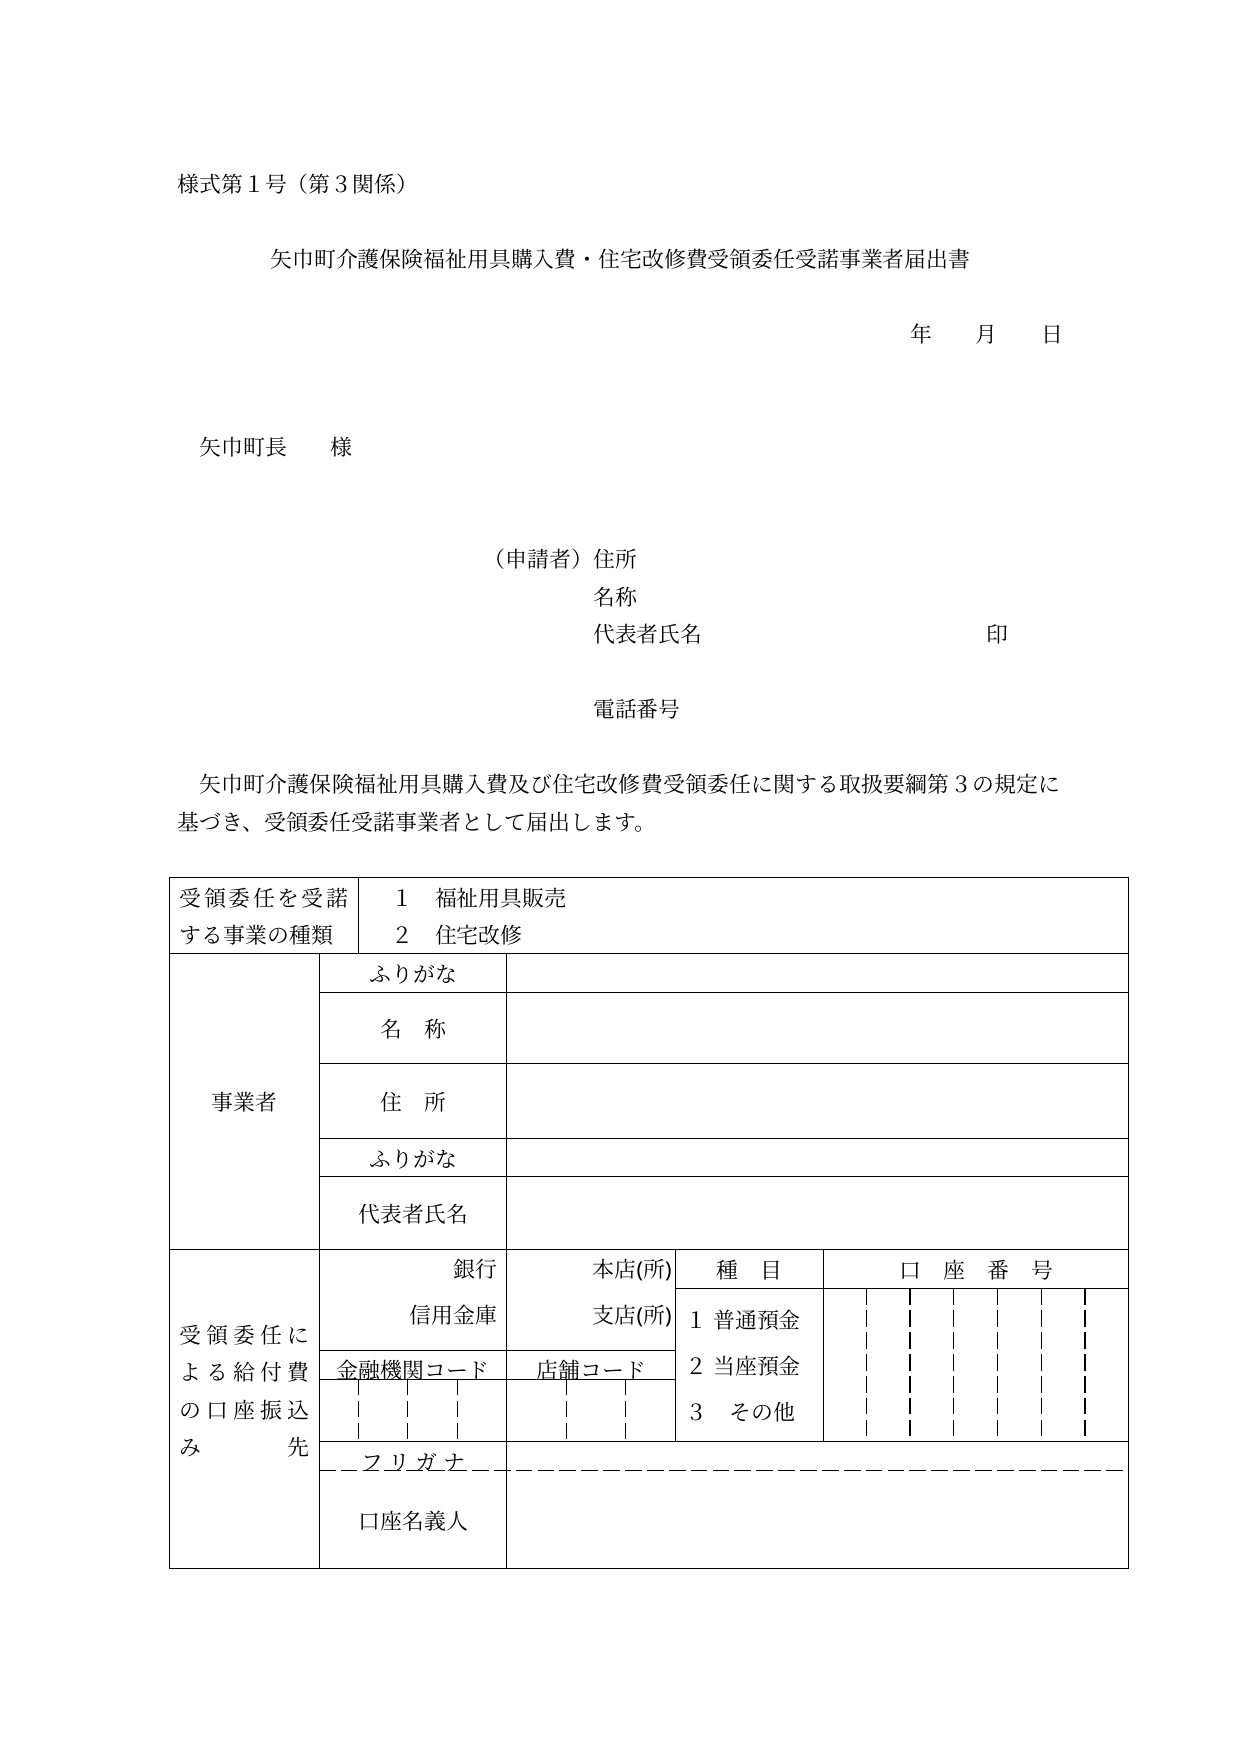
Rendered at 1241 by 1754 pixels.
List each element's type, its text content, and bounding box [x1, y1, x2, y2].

table_cell [866, 1379, 910, 1441]
text 名称 [177, 577, 1063, 614]
table_cell [507, 1470, 1128, 1568]
table_cell [866, 1289, 910, 1379]
table_header １ 福祉用具販売 ２ 住宅改修 [359, 878, 1128, 953]
table_cell [320, 1380, 358, 1441]
table_cell ふりがな [320, 954, 506, 992]
table_cell [507, 993, 1128, 1063]
text 矢巾町長 様 [177, 427, 1063, 464]
table_cell １ 普通預金 ２ 当座預金 ３ その他 [676, 1289, 823, 1441]
table_cell [824, 1379, 866, 1441]
table_cell 口座名義人 [320, 1470, 506, 1568]
table_cell [408, 1380, 457, 1441]
table_cell [566, 1380, 626, 1441]
table_cell [1041, 1379, 1085, 1441]
table_cell [507, 1177, 1128, 1249]
table_header 受領委任を受諾する事業の種類 [170, 878, 358, 953]
table_cell フ リ ガ ナ [320, 1442, 506, 1470]
table_cell 代表者氏名 [320, 1177, 506, 1249]
table_cell [1085, 1379, 1128, 1441]
table_cell 名 称 [320, 993, 506, 1063]
table_cell 金融機関コード [320, 1351, 506, 1379]
table_cell [507, 1139, 1128, 1176]
table_cell [457, 1380, 506, 1441]
table_cell [998, 1289, 1041, 1379]
text 年 月 日 [177, 314, 1063, 352]
table_cell [507, 1380, 566, 1441]
table_cell [954, 1289, 997, 1379]
table_cell [626, 1380, 675, 1441]
table_cell [910, 1289, 954, 1379]
table_cell [358, 1380, 408, 1441]
table_cell ふりがな [320, 1139, 506, 1176]
table_cell 本店(所) 支店(所) 出張所 [507, 1250, 675, 1349]
table_cell 受領委任による給付費の口座振込み先 [170, 1250, 319, 1568]
table_cell [824, 1289, 866, 1379]
table_cell [1085, 1289, 1128, 1379]
table_cell 住 所 [320, 1064, 506, 1138]
table_cell 銀行 信用金庫 農協 [320, 1250, 506, 1349]
table_cell [507, 954, 1128, 992]
text （申請者）住所 [177, 539, 1063, 577]
table_cell [507, 1442, 1128, 1470]
text 矢巾町介護保険福祉用具購入費及び住宅改修費受領委任に関する取扱要綱第３の規定に基づき、受領委任受諾事業者として届出します。 [177, 764, 1063, 839]
table_cell [998, 1379, 1041, 1441]
table_cell [507, 1064, 1128, 1138]
text 矢巾町介護保険福祉用具購入費・住宅改修費受領委任受諾事業者届出書 [177, 239, 1063, 277]
text 電話番号 [177, 689, 1063, 727]
table_cell [910, 1379, 954, 1441]
table_cell [1041, 1289, 1085, 1379]
table_cell 事業者 [170, 954, 319, 1249]
text 代表者氏名 印 [177, 614, 1063, 652]
table_cell [954, 1379, 997, 1441]
table_cell 種 目 [676, 1250, 823, 1288]
table_cell 口 座 番 号 [824, 1250, 1128, 1288]
text 様式第１号（第３関係） [177, 164, 1063, 202]
table_cell 店舗コード [507, 1351, 675, 1379]
